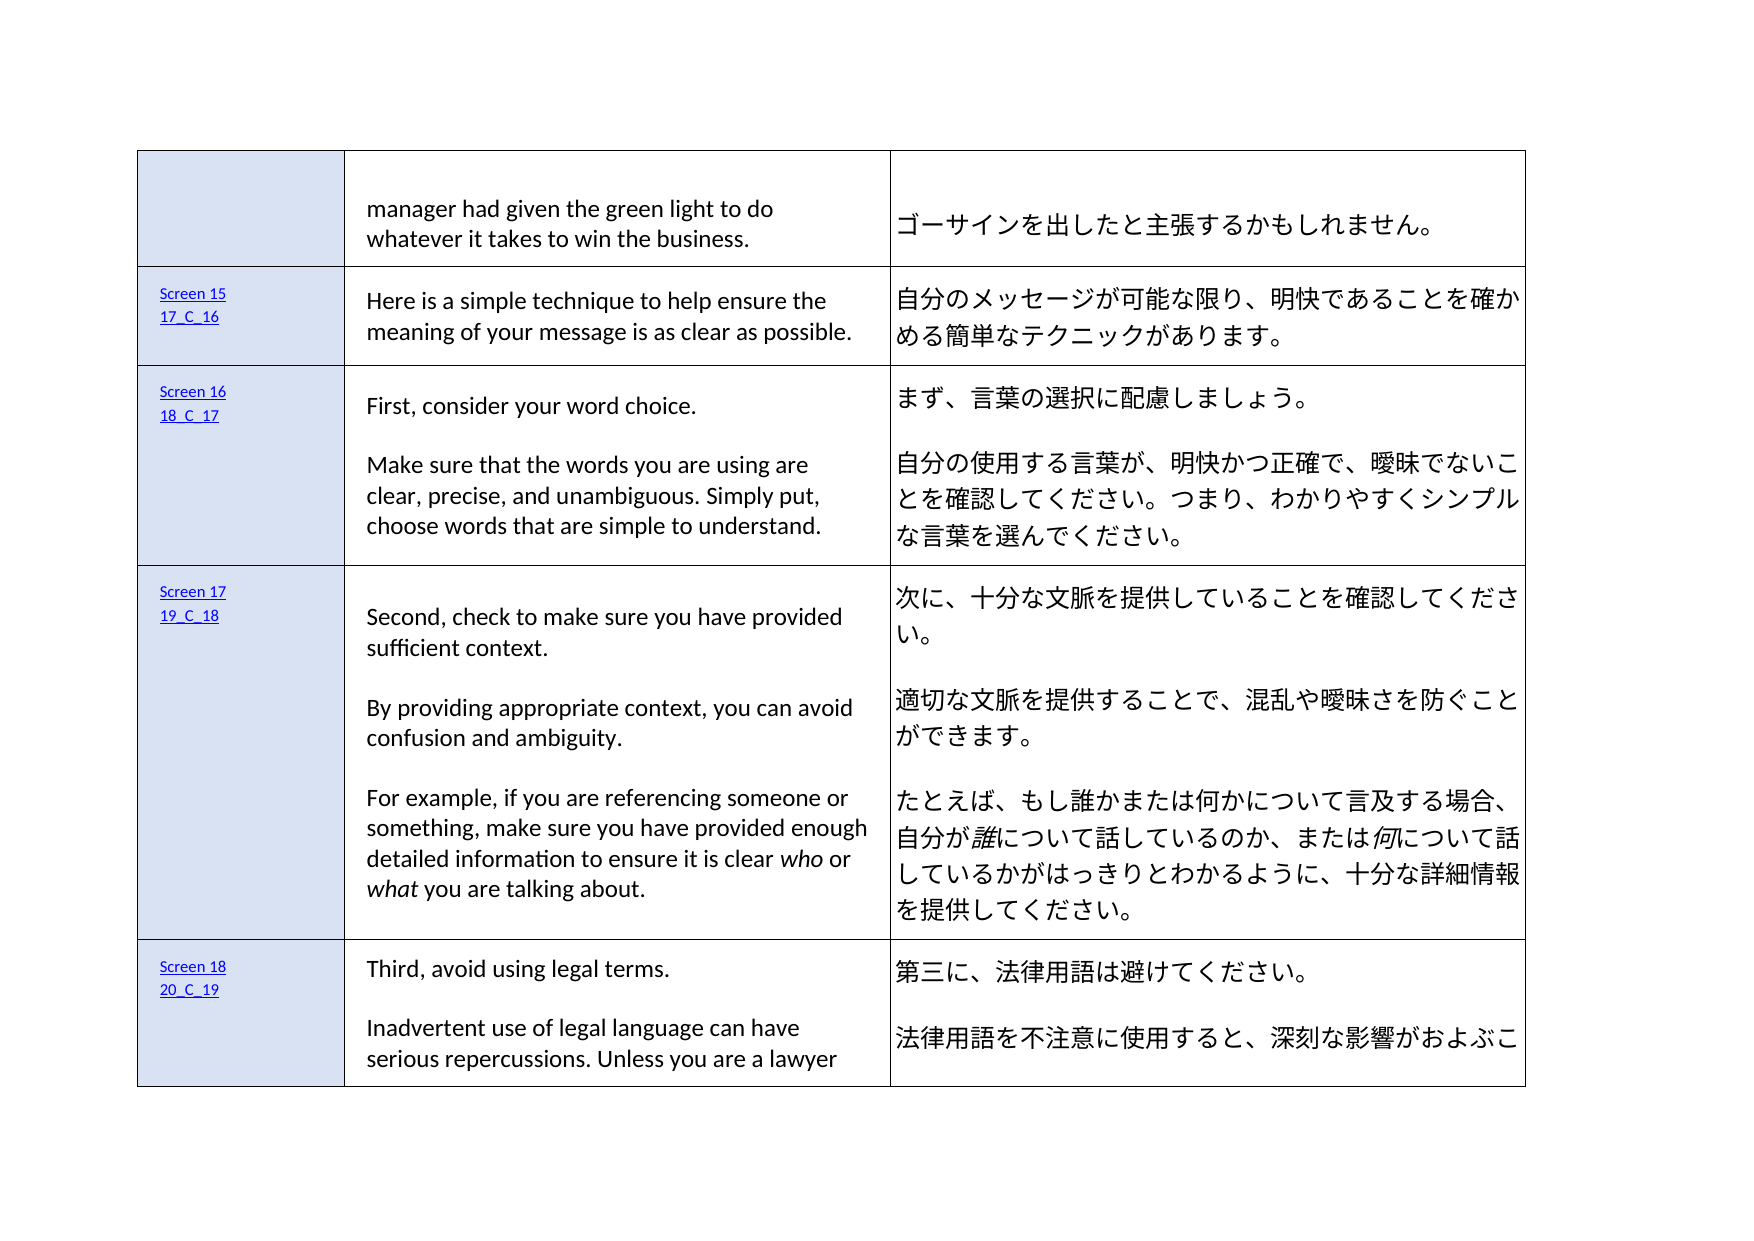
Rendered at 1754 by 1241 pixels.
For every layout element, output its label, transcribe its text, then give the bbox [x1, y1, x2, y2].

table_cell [138, 151, 344, 266]
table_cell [345, 940, 890, 1086]
table_cell Second, check to make sure you have provided sufficient context. By providing appropriate context, you can avoid confusion and ambiguity. For example, if you are referencing someone or something, make sure you have provided enough detailed information to ensure it is clear who or what you are talking about. [345, 566, 890, 939]
table_cell Here is a simple technique to help ensure the meaning of your message is as clear as possible. [345, 267, 890, 365]
table_cell Screen 17 19_C_18 [138, 566, 344, 939]
table_cell Screen 16 18_C_17 [138, 366, 344, 565]
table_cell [345, 151, 890, 266]
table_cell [891, 940, 1525, 1086]
table_cell 自分のメッセージが可能な限り、明快であることを確かめる簡単なテクニックがあります。 [891, 267, 1525, 365]
table_cell 次に、十分な文脈を提供していることを確認してください。 適切な文脈を提供することで、混乱や曖昧さを防ぐことができます。 たとえば、もし誰かまたは何かについて言及する場合、自分が誰について話しているのか、または何について話しているかがはっきりとわかるように、十分な詳細情報を提供してください。 [891, 566, 1525, 939]
table_cell Screen 15 17_C_16 [138, 267, 344, 365]
table_cell First, consider your word choice. Make sure that the words you are using are clear, precise, and unambiguous. Simply put, choose words that are simple to understand. [345, 366, 890, 565]
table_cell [891, 151, 1525, 266]
table_cell まず、言葉の選択に配慮しましょう。 自分の使用する言葉が、明快かつ正確で、曖昧でないことを確認してください。つまり、わかりやすくシンプルな言葉を選んでください。 [891, 366, 1525, 565]
table_cell Screen 18 20_C_19 [138, 940, 344, 1086]
